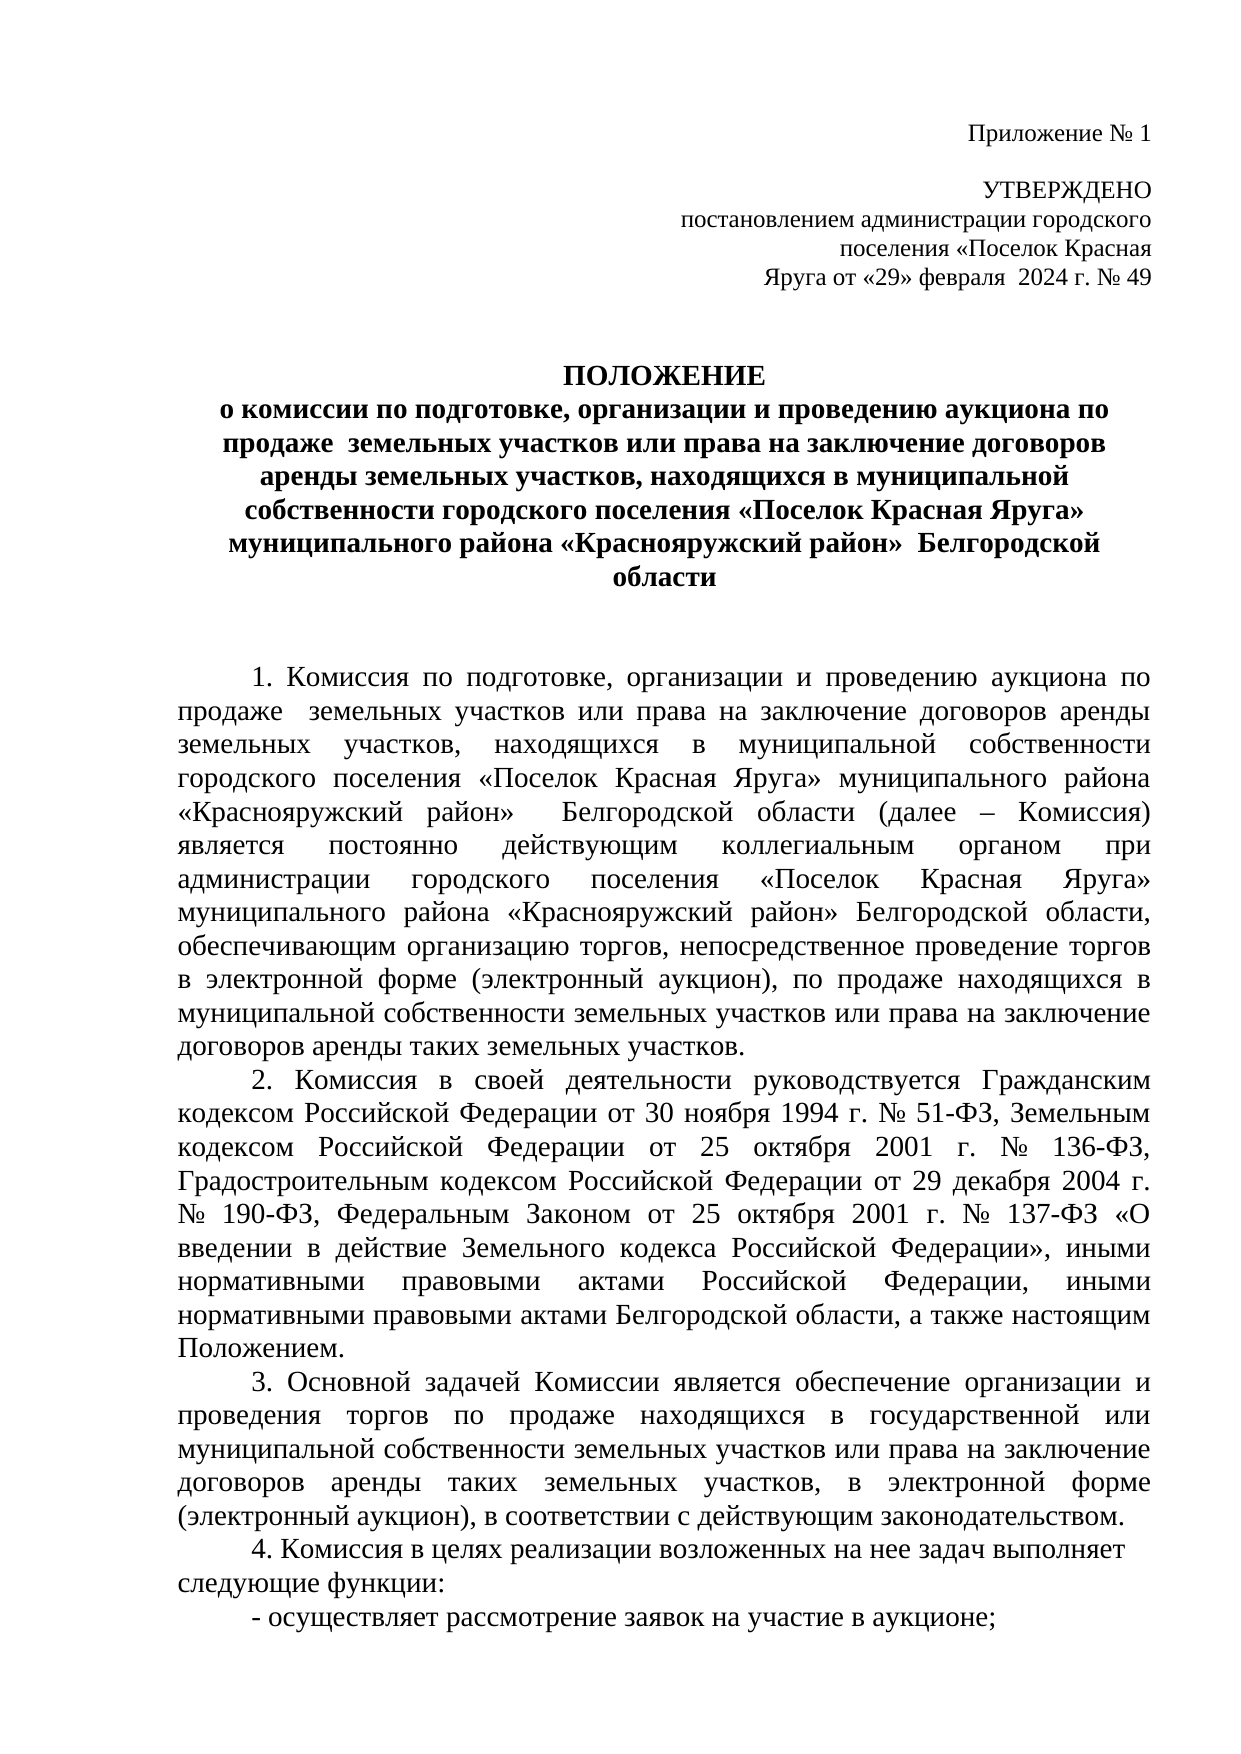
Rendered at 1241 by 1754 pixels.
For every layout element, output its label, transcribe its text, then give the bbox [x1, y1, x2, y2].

text 3. Основной задачей Комиссии является обеспечение организации и проведения торгов по продаже находящихся в государственной или муниципальной собственности земельных участков или права на заключение договоров аренды таких земельных участков, в электронной форме (электронный аукцион), в соответствии с действующим законодательством. [177, 1364, 1152, 1532]
text 4. Комиссия в целях реализации возложенных на нее задач выполняет [177, 1532, 1152, 1565]
text 2. Комиссия в своей деятельности руководствуется Гражданским кодексом Российской Федерации от 30 ноября 1994 г. № 51-ФЗ, Земельным кодексом Российской Федерации от 25 октября 2001 г. № 136-ФЗ, Градостроительным кодексом Российской Федерации от 29 декабря 2004 г. № 190-ФЗ, Федеральным Законом от 25 октября 2001 г. № 137-ФЗ «О введении в действие Земельного кодекса Российской Федерации», иными нормативными правовыми актами Российской Федерации, иными нормативными правовыми актами Белгородской области, а также настоящим Положением. [177, 1062, 1152, 1364]
text Яруга от «29» февраля 2024 г. № 49 [620, 262, 1152, 291]
text постановлением администрации городского поселения «Поселок Красная [664, 204, 1152, 262]
text - осуществляет рассмотрение заявок на участие в аукционе; [177, 1599, 1152, 1632]
text о комиссии по подготовке, организации и проведению аукциона по продаже земельных участков или права на заключение договоров аренды земельных участков, находящихся в муниципальной собственности городского поселения «Поселок Красная Яруга» муниципального района «Краснояружский район» Белгородской области [177, 391, 1152, 592]
text ПОЛОЖЕНИЕ [177, 358, 1152, 391]
text следующие функции: [177, 1565, 1152, 1599]
text Приложение № 1 [177, 118, 1152, 147]
text 1. Комиссия по подготовке, организации и проведению аукциона по продаже земельных участков или права на заключение договоров аренды земельных участков, находящихся в муниципальной собственности городского поселения «Поселок Красная Яруга» муниципального района «Краснояружский район» Белгородской области (далее – Комиссия) является постоянно действующим коллегиальным органом при администрации городского поселения «Поселок Красная Яруга» муниципального района «Краснояружский район» Белгородской области, обеспечивающим организацию торгов, непосредственное проведение торгов в электронной форме (электронный аукцион), по продаже находящихся в муниципальной собственности земельных участков или права на заключение договоров аренды таких земельных участков. [177, 659, 1152, 1062]
text УТВЕРЖДЕНО [664, 176, 1152, 204]
